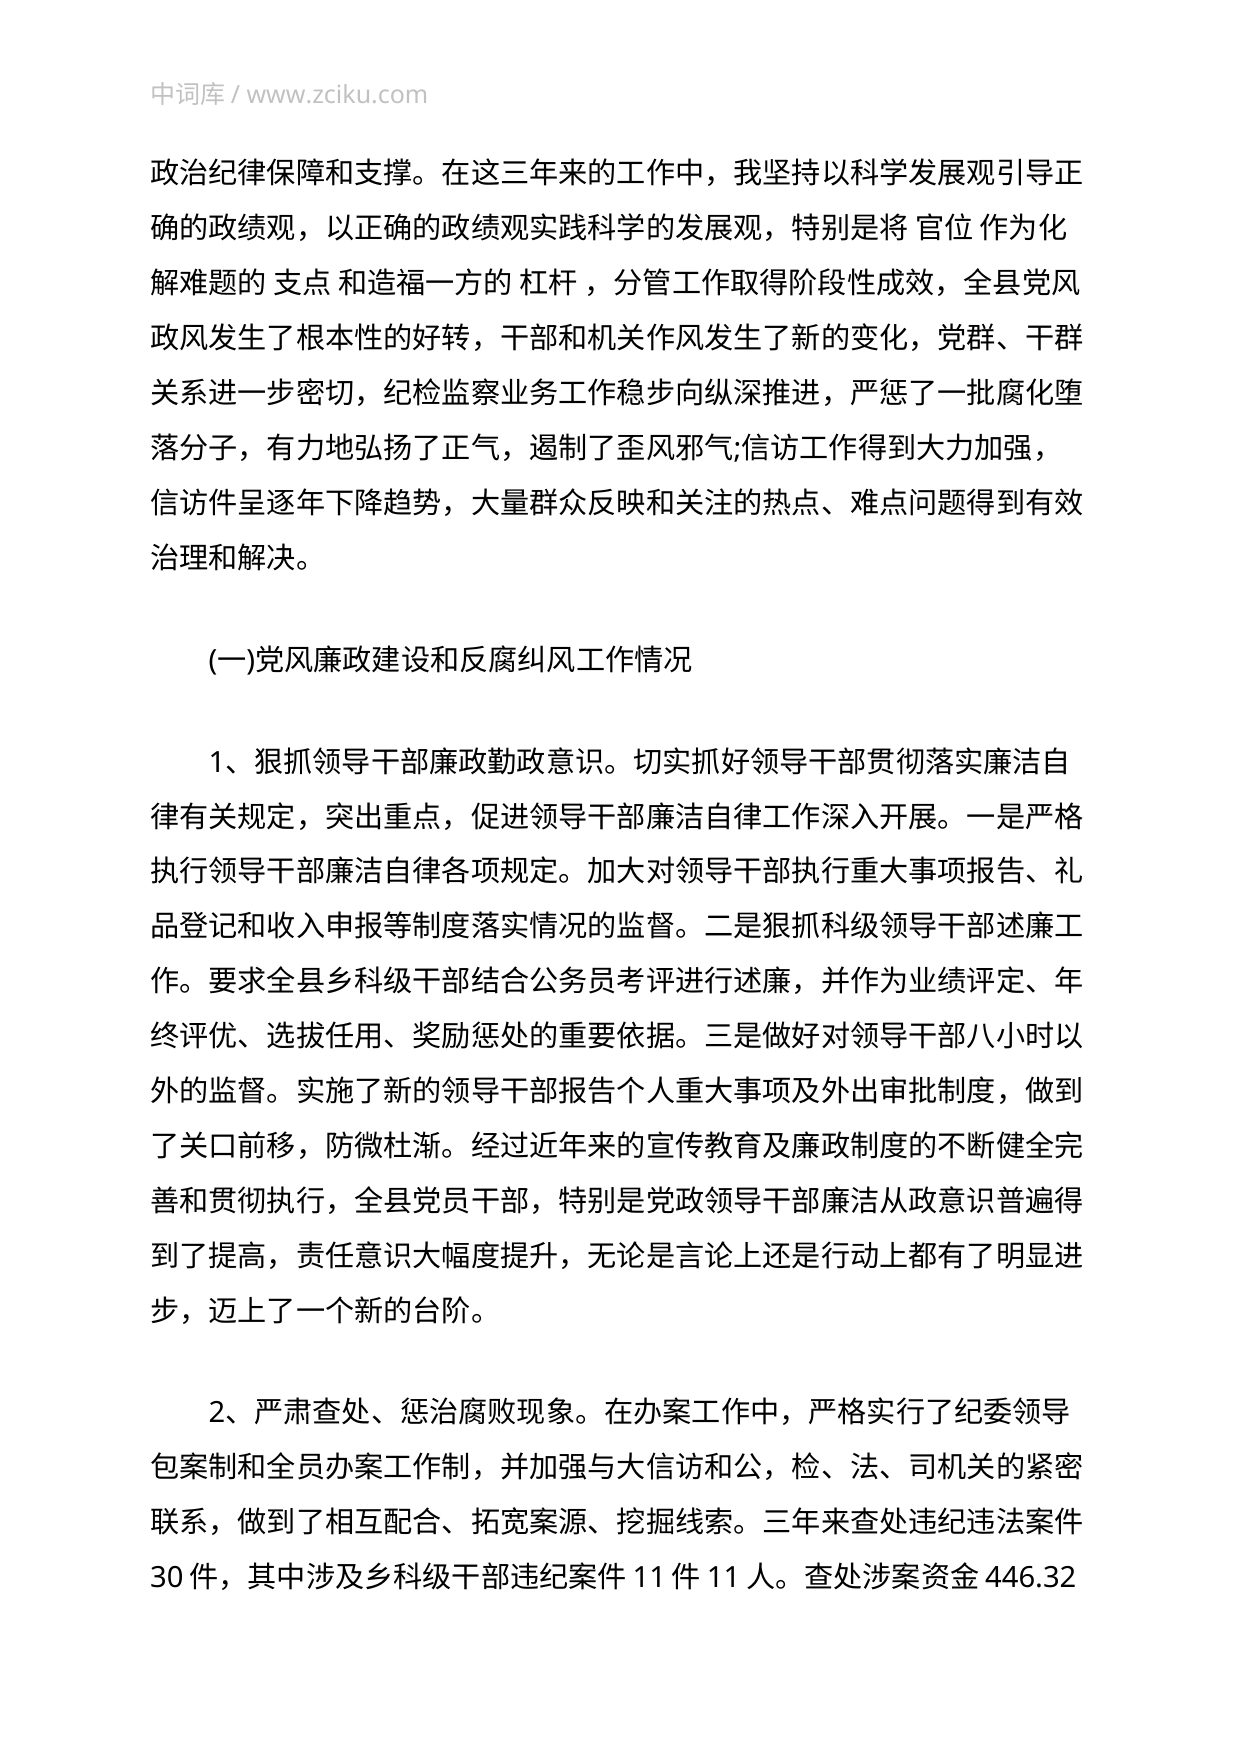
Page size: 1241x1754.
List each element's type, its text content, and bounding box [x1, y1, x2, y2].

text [150, 1389, 1090, 1596]
text 1、狠抓领导干部廉政勤政意识。切实抓好领导干部贯彻落实廉洁自律有关规定，突出重点，促进领导干部廉洁自律工作深入开展。一是严格执行领导干部廉洁自律各项规定。加大对领导干部执行重大事项报告、礼品登记和收入申报等制度落实情况的监督。二是狠抓科级领导干部述廉工作。要求全县乡科级干部结合公务员考评进行述廉，并作为业绩评定、年终评优、选拔任用、奖励惩处的重要依据。三是做好对领导干部八小时以外的监督。实施了新的领导干部报告个人重大事项及外出审批制度，做到了关口前移，防微杜渐。经过近年来的宣传教育及廉政制度的不断健全完善和贯彻执行，全县党员干部，特别是党政领导干部廉洁从政意识普遍得到了提高，责任意识大幅度提升，无论是言论上还是行动上都有了明显进步，迈上了一个新的台阶。 [150, 738, 1090, 1329]
text (一)党风廉政建设和反腐纠风工作情况 [150, 636, 1090, 678]
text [150, 150, 1090, 577]
